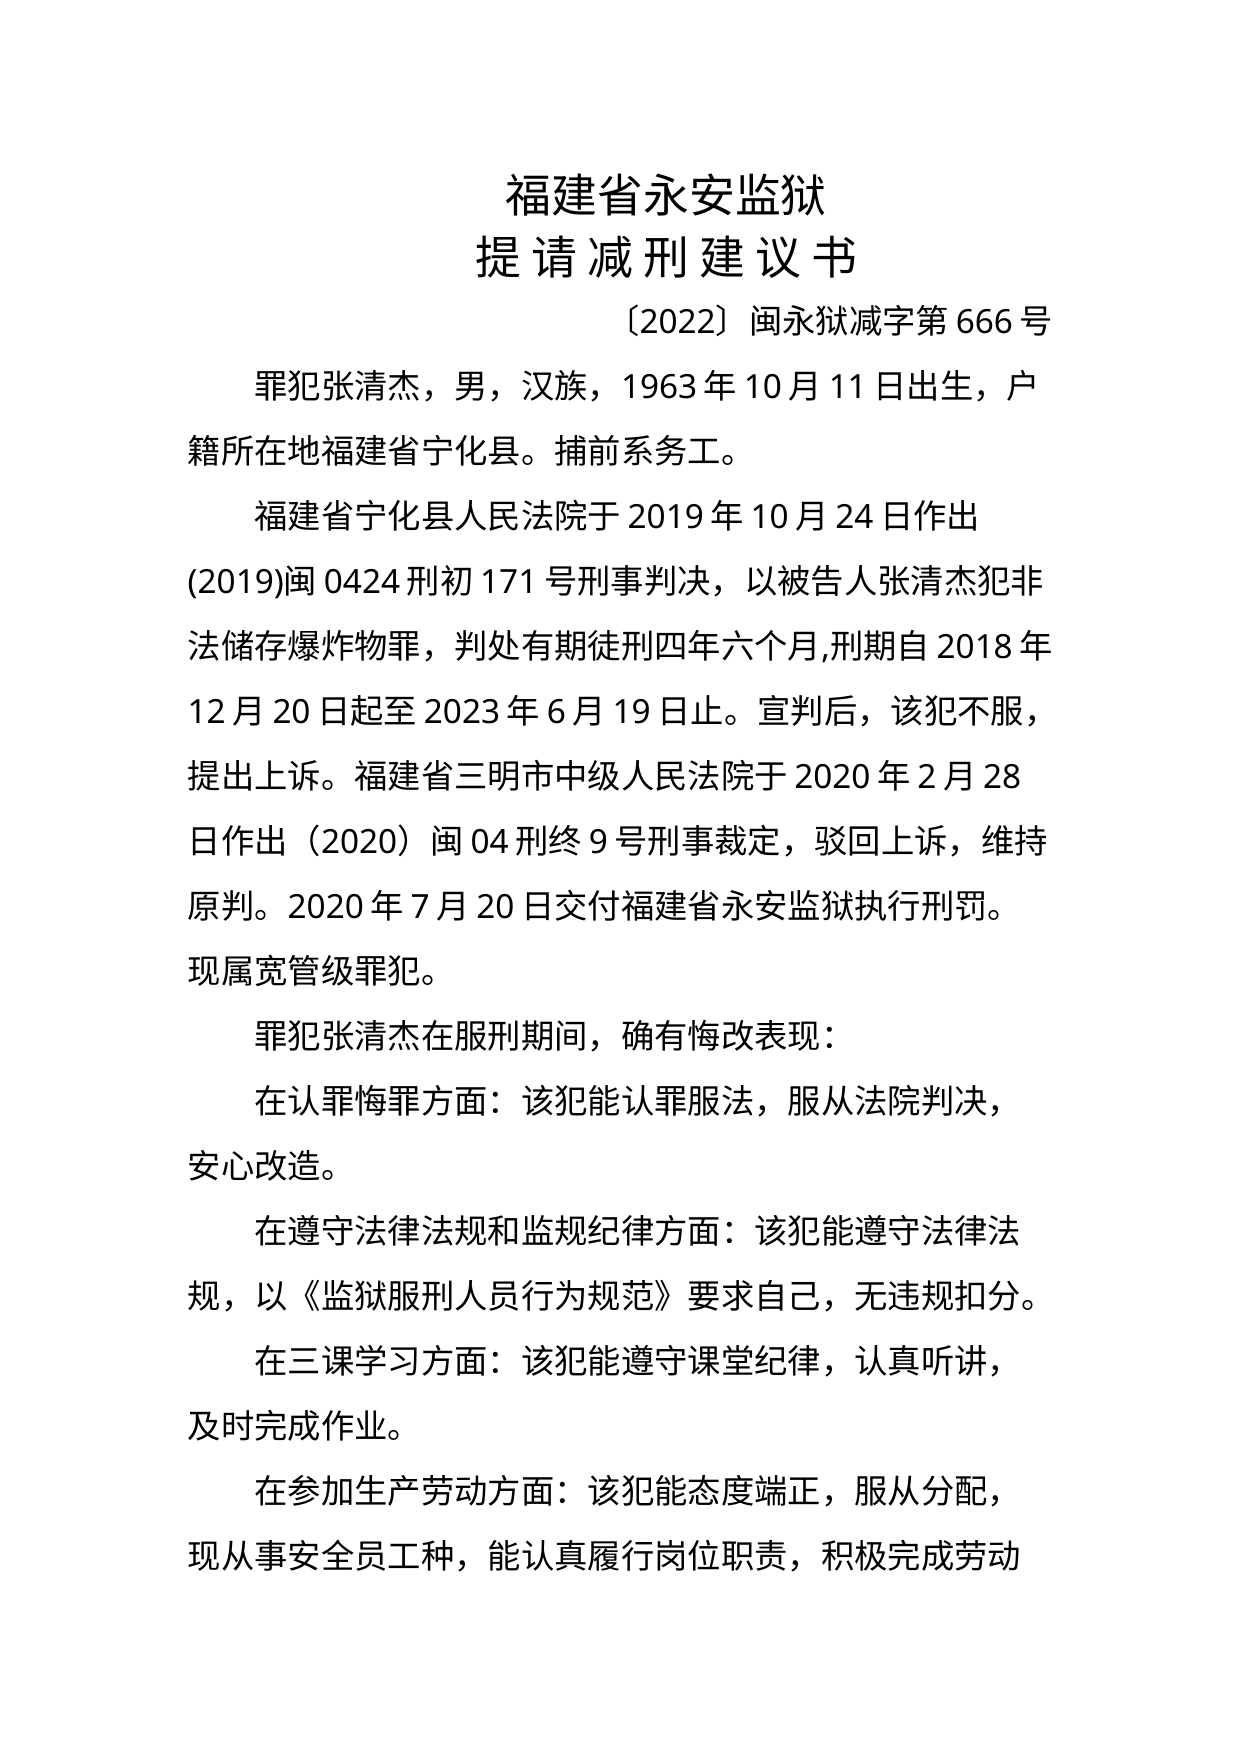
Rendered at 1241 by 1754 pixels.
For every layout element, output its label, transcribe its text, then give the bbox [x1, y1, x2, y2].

text 在三课学习方面：该犯能遵守课堂纪律，认真听讲，及时完成作业。 [187, 1327, 1053, 1457]
text 罪犯张清杰在服刑期间，确有悔改表现： [187, 1002, 1053, 1067]
text 在遵守法律法规和监规纪律方面：该犯能遵守法律法规，以《监狱服刑人员行为规范》要求自己，无违规扣分。 [187, 1197, 1053, 1327]
text 〔2022〕闽永狱减字第666号 [187, 287, 1053, 352]
text 在认罪悔罪方面：该犯能认罪服法，服从法院判决，安心改造。 [187, 1067, 1053, 1197]
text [187, 1457, 1053, 1587]
text 福建省永安监狱 [187, 162, 1053, 224]
text 福建省宁化县人民法院于2019年10月24日作出(2019)闽0424刑初171号刑事判决，以被告人张清杰犯非法储存爆炸物罪，判处有期徒刑四年六个月,刑期自2018年12月20日起至2023年6月19日止。宣判后，该犯不服，提出上诉。福建省三明市中级人民法院于2020年2月28日作出（2020）闽04刑终9号刑事裁定，驳回上诉，维持原判。2020年7月20日交付福建省永安监狱执行刑罚。现属宽管级罪犯。 [187, 482, 1053, 1002]
text 提 请 减 刑 建 议 书 [187, 224, 1053, 287]
text 罪犯张清杰，男，汉族，1963年10月11日出生，户籍所在地福建省宁化县。捕前系务工。 [187, 352, 1053, 482]
